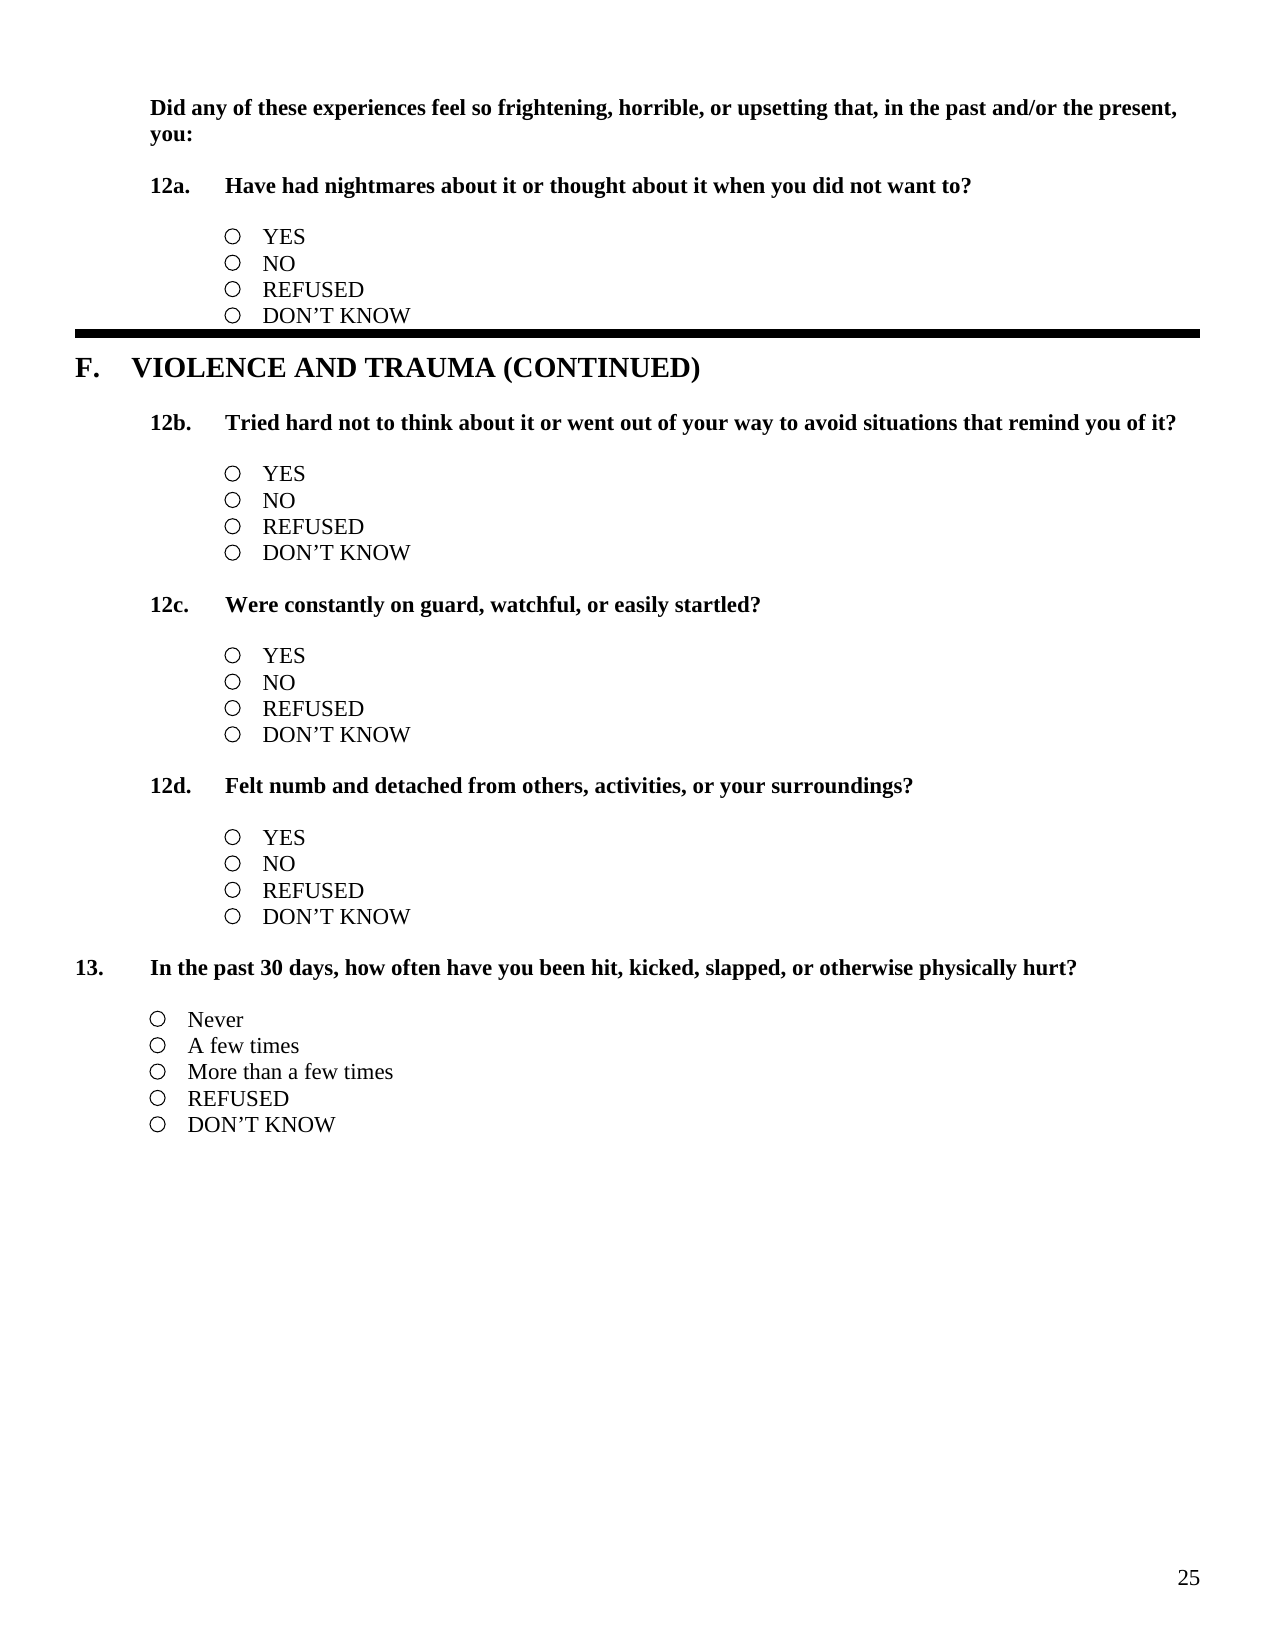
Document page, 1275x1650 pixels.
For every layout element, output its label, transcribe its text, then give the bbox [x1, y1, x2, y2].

text Yes [225, 223, 1200, 249]
text No [225, 249, 1200, 276]
text Did any of these experiences feel so frightening, horrible, or upsetting that, in the past and/or the present, you: [150, 94, 1200, 147]
text In the past 30 days, how often have you been hit, kicked, slapped, or otherwise physically hurt? [75, 954, 1200, 981]
text Don’t know [225, 302, 1200, 329]
text REFUSED [150, 1085, 1200, 1111]
text Yes [225, 642, 1200, 668]
text Yes [225, 824, 1200, 850]
text Yes [225, 460, 1200, 487]
text Refused [225, 695, 1200, 721]
text More than a few times [150, 1058, 1200, 1085]
text Never [150, 1006, 1200, 1032]
text No [225, 850, 1200, 877]
text A few times [150, 1032, 1200, 1058]
text No [225, 668, 1200, 695]
text Refused [225, 877, 1200, 903]
text Don’t know [225, 539, 1200, 566]
subtitle F. VIOLENCE AND TRAUMA (CONTINUED) [75, 338, 1200, 384]
text 12a. Have had nightmares about it or thought about it when you did not want to? [150, 172, 1200, 198]
text 12c. Were constantly on guard, watchful, or easily startled? [150, 591, 1200, 617]
text DON’T KNOW [150, 1111, 1200, 1137]
text 12d. Felt numb and detached from others, activities, or your surroundings? [150, 773, 1200, 799]
text Don’t know [225, 721, 1200, 748]
text Refused [225, 276, 1200, 302]
text 12b. Tried hard not to think about it or went out of your way to avoid situations that remind you of it? [150, 409, 1200, 435]
text No [225, 487, 1200, 513]
text Refused [225, 513, 1200, 539]
text Don’t know [225, 903, 1200, 929]
